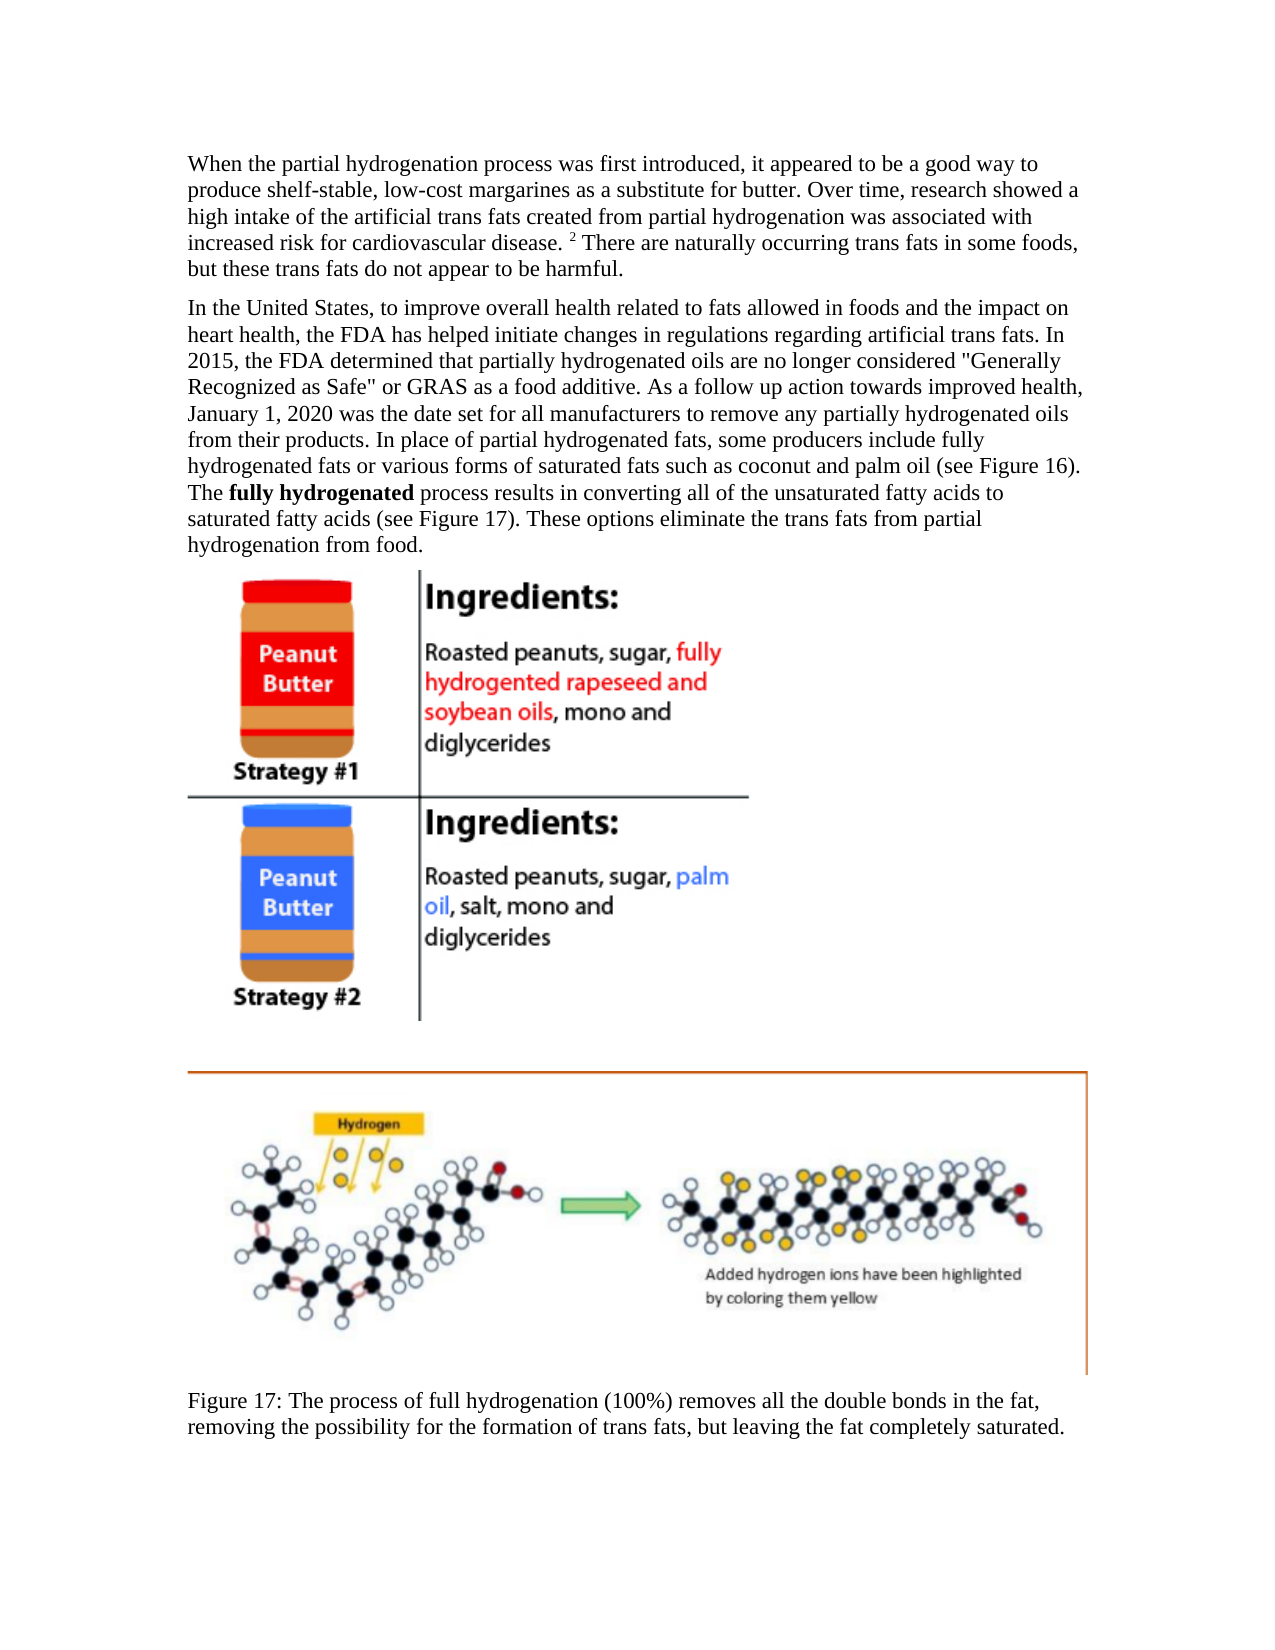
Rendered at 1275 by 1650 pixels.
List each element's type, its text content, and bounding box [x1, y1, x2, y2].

picture [187, 1071, 1088, 1375]
text In the United States, to improve overall health related to fats allowed in foods and the impact on heart health, the FDA has helped initiate changes in regulations regarding artificial trans fats. In 2015, the FDA determined that partially hydrogenated oils are no longer considered "Generally Recognized as Safe" or GRAS as a food additive. As a follow up action towards improved health, January 1, 2020 was the date set for all manufacturers to remove any partially hydrogenated oils from their products. In place of partial hydrogenated fats, some producers include fully hydrogenated fats or various forms of saturated fats such as coconut and palm oil (see Figure 16). The fully hydrogenated process results in converting all of the unsaturated fatty acids to saturated fatty acids (see Figure 17). These options eliminate the trans fats from partial hydrogenation from food. [187, 294, 1087, 558]
picture [187, 570, 876, 1021]
text Figure 17: The process of full hydrogenation (100%) removes all the double bonds in the fat, removing the possibility for the formation of trans fats, but leaving the fat completely saturated. [187, 1387, 1087, 1439]
text When the partial hydrogenation process was first introduced, it appeared to be a good way to produce shelf-stable, low-cost margarines as a substitute for butter. Over time, research showed a high intake of the artificial trans fats created from partial hydrogenation was associated with increased risk for cardiovascular disease. 2 There are naturally occurring trans fats in some foods, but these trans fats do not appear to be harmful. [187, 150, 1087, 282]
